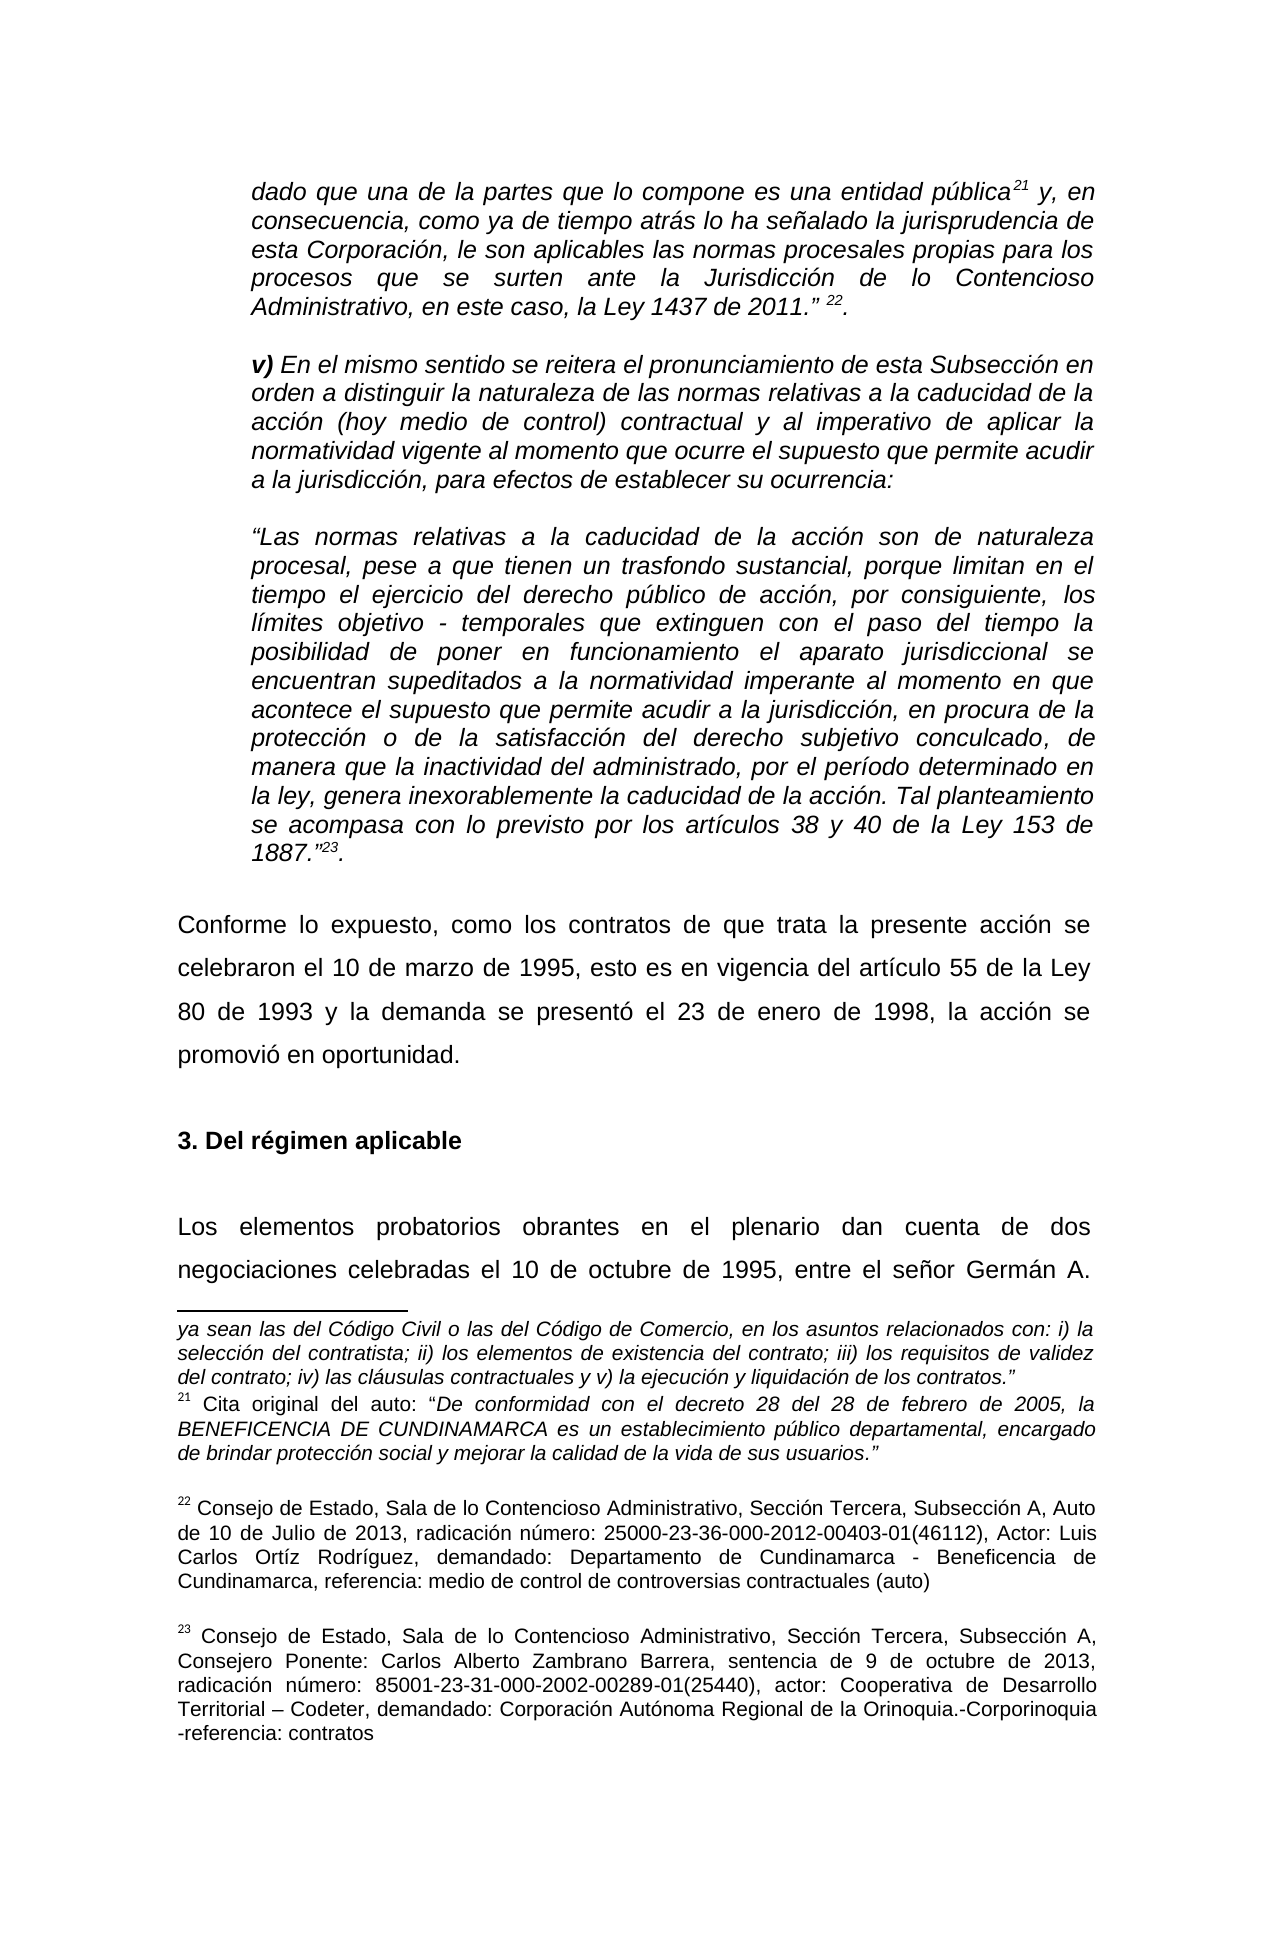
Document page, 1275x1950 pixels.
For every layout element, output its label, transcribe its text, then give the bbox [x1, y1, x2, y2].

text Los elementos probatorios obrantes en el plenario dan cuenta de dos negociaciones celebradas el 10 de octubre de 1995, entre el señor Germán A. Olano (IDEMA) y la sociedad Soto Amado y Cía., y entre el primero de los nombrados y Corcaribe y Cía. quienes actuaron como comisionistas (compradores y vendedores) en el marco de la rueda de negocios Nº 20 de la Bolsa Nacional Agropecuaria S.A. en las que se pactó que “POR CADA TONELADA ENTREGADA SE RECIBEN 595 KLS. DE ARROZ BLANCO DEL MISMO GRUPO Y GRADO DE ARROZ CÁSCARA RECIBIDO”. Las negociaciones identificadas con los números 0158185 y 0158187 tienen que ver con 250,00 kg de arroz cáscara, mientras que las negociaciones identificadas con el Nº 0158186 y 0158187 con la cantidad de 148,750.00 kg. de arroz blanco. [177, 1212, 1093, 1284]
text “Las normas relativas a la caducidad de la acción son de naturaleza procesal, pese a que tienen un trasfondo sustancial, porque limitan en el tiempo el ejercicio del derecho público de acción, por consiguiente, los límites objetivo - temporales que extinguen con el paso del tiempo la posibilidad de poner en funcionamiento el aparato jurisdiccional se encuentran supeditados a la normatividad imperante al momento en que acontece el supuesto que permite acudir a la jurisdicción, en procura de la protección o de la satisfacción del derecho subjetivo conculcado, de manera que la inactividad del administrado, por el período determinado en la ley, genera inexorablemente la caducidad de la acción. Tal planteamiento se acompasa con lo previsto por los artículos 38 y 40 de la Ley 153 de 1887.”. [251, 522, 1098, 867]
text 3. Del régimen aplicable [177, 1126, 1093, 1155]
text v) En el mismo sentido se reitera el pronunciamiento de esta Subsección en orden a distinguir la naturaleza de las normas relativas a la caducidad de la acción (hoy medio de control) contractual y al imperativo de aplicar la normatividad vigente al momento que ocurre el supuesto que permite acudir a la jurisdicción, para efectos de establecer su ocurrencia: [251, 350, 1098, 493]
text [251, 177, 1098, 321]
text Conforme lo expuesto, como los contratos de que trata la presente acción se celebraron el 10 de marzo de 1995, esto es en vigencia del artículo 55 de la Ley 80 de 1993 y la demanda se presentó el 23 de enero de 1998, la acción se promovió en oportunidad. [177, 910, 1093, 1068]
